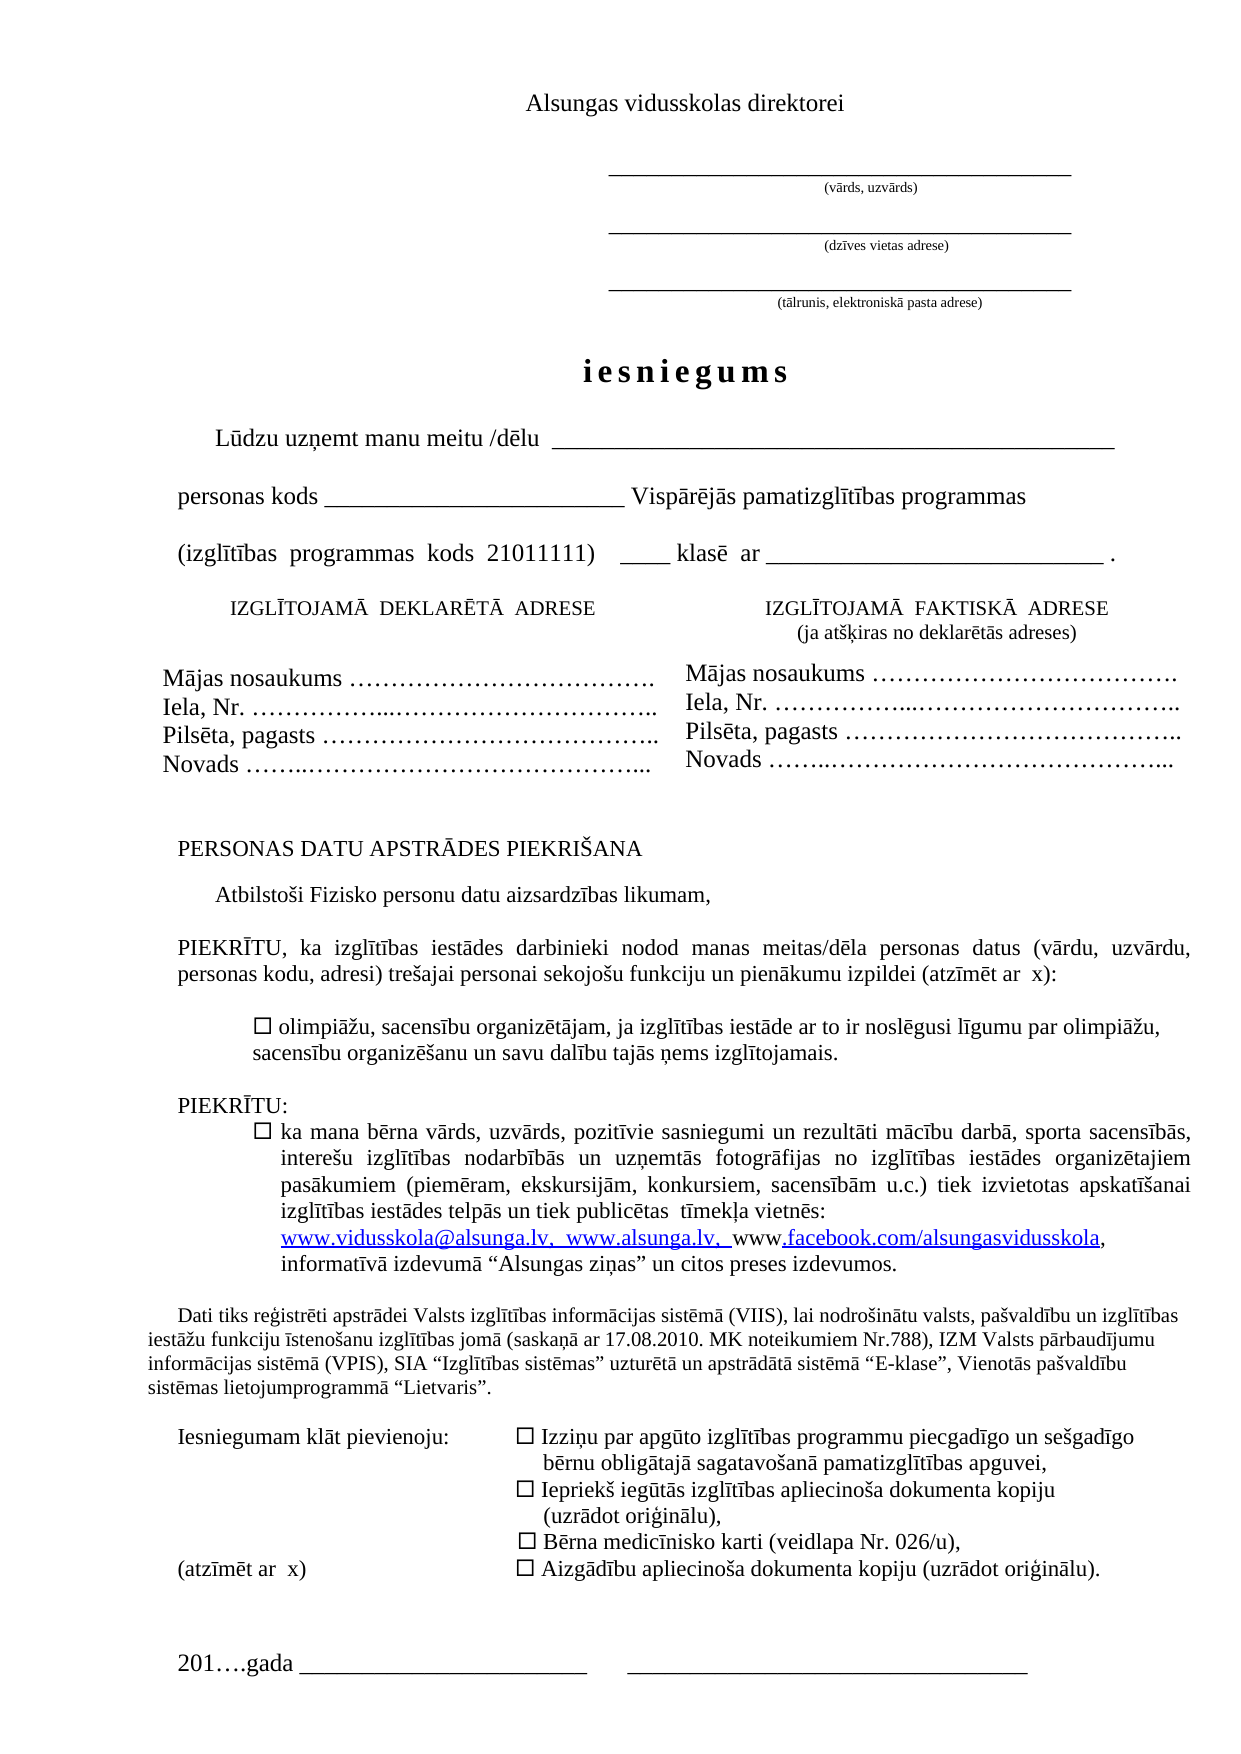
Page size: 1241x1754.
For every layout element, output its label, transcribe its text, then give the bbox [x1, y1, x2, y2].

text olimpiāžu, sacensību organizētājam, ja izglītības iestāde ar to ir noslēgusi līgumu par olimpiāžu, sacensību organizēšanu un savu dalību tajās ņems izglītojamais. [252, 1013, 1193, 1065]
text (vārds, uzvārds) [177, 179, 1193, 208]
text (uzrādot oriģinālu), [177, 1502, 1193, 1528]
text PIEKRĪTU: [177, 1092, 1193, 1118]
text _____________________________________ [177, 208, 1193, 236]
text Lūdzu uzņemt manu meitu /dēlu _____________________________________________ [177, 423, 1193, 452]
text ka mana bērna vārds, uzvārds, pozitīvie sasniegumi un rezultāti mācību darbā, sporta sacensībās, interešu izglītības nodarbībās un uzņemtās fotogrāfijas no izglītības iestādes organizētajiem pasākumiem (piemēram, ekskursijām, konkursiem, sacensībām u.c.) tiek izvietotas apskatīšanai izglītības iestādes telpās un tiek publicētas tīmekļa vietnēs: [252, 1118, 1193, 1223]
text Iesniegumam klāt pievienoju: Izziņu par apgūto izglītības programmu piecgadīgo un sešgadīgo [177, 1423, 1193, 1449]
text Bērna medicīnisko karti (veidlapa Nr. 026/u), [177, 1528, 1193, 1555]
text _____________________________________ [177, 150, 1193, 179]
text 201….gada _______________________ ________________________________ [177, 1648, 1193, 1677]
text Iepriekš iegūtās izglītības apliecinoša dokumenta kopiju [177, 1476, 1193, 1502]
text www.vidusskola@alsunga.lv, www.alsunga.lv, www.facebook.com/alsungasvidusskola, [177, 1223, 1193, 1250]
text Atbilstoši Fizisko personu datu aizsardzības likumam, [177, 881, 1193, 907]
text (dzīves vietas adrese) [177, 236, 1193, 265]
text PIEKRĪTU, ka izglītības iestādes darbinieki nodod manas meitas/dēla personas datus (vārdu, uzvārdu, personas kodu, adresi) trešajai personai sekojošu funkciju un pienākumu izpildei (atzīmēt ar x): [177, 934, 1193, 986]
text Alsungas vidusskolas direktorei [177, 88, 1193, 117]
text personas kods ________________________ Vispārējās pamatizglītības programmas [177, 481, 1193, 509]
text (izglītības programmas kods 21011111) ____ klasē ar ___________________________ . [177, 538, 1193, 567]
table_header IZGLĪTOJAMĀ DEKLARĒTĀ ADRESE Mājas nosaukums ………………………………. Iela, Nr. ……………...………………………….. Pilsēta, pagasts ………………………………….. Novads ……..…………………………………... [151, 596, 674, 807]
text Personas datu apstrādes piekrišana [177, 835, 1193, 862]
text iesniegums [177, 351, 1193, 390]
text Dati tiks reģistrēti apstrādei Valsts izglītības informācijas sistēmā (VIIS), lai nodrošinātu valsts, pašvaldību un izglītības iestāžu funkciju īstenošanu izglītības jomā (saskaņā ar 17.08.2010. MK noteikumiem Nr.788), IZM Valsts pārbaudījumu informācijas sistēmā (VPIS), SIA “Izglītības sistēmas” uzturētā un apstrādātā sistēmā “E-klase”, Vienotās pašvaldību sistēmas lietojumprogrammā “Lietvaris”. [148, 1303, 1193, 1399]
table_header IZGLĪTOJAMĀ FAKTISKĀ ADRESE (ja atšķiras no deklarētās adreses) Mājas nosaukums ………………………………. Iela, Nr. ……………...………………………….. Pilsēta, pagasts ………………………………….. Novads ……..…………………………………... [674, 596, 1200, 807]
text (atzīmēt ar x) Aizgādību apliecinoša dokumenta kopiju (uzrādot oriģinālu). [177, 1555, 1193, 1581]
text _____________________________________ [177, 265, 1193, 294]
text (tālrunis, elektroniskā pasta adrese) [177, 294, 1193, 323]
text informatīvā izdevumā “Alsungas ziņas” un citos preses izdevumos. [177, 1250, 1193, 1276]
text bērnu obligātajā sagatavošanā pamatizglītības apguvei, [177, 1449, 1193, 1476]
